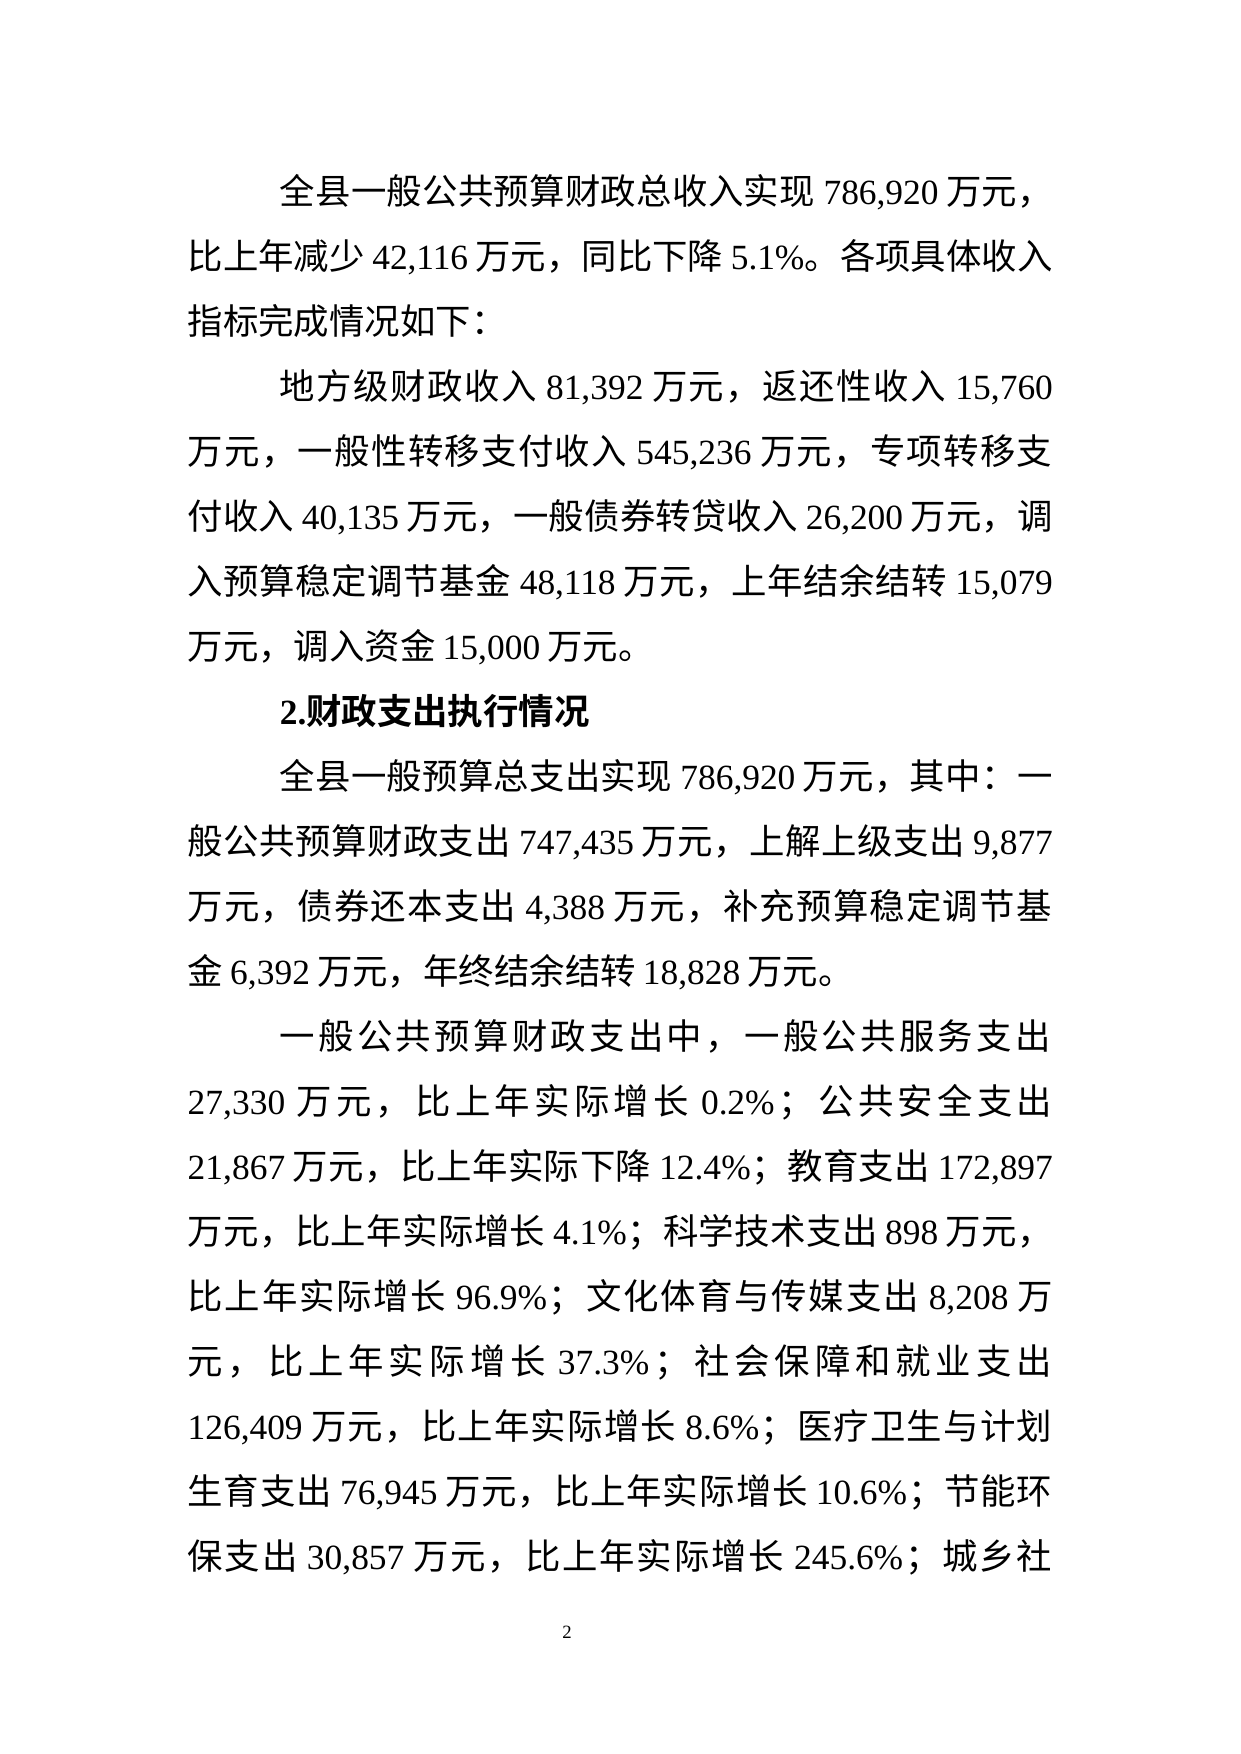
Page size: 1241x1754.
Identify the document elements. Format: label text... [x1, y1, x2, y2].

text 2.财政支出执行情况 [187, 676, 1053, 741]
text 全县一般公共预算财政总收入实现786,920万元，比上年减少42,116万元，同比下降5.1%。各项具体收入指标完成情况如下： [187, 156, 1053, 351]
text 全县一般预算总支出实现786,920万元，其中：一般公共预算财政支出747,435万元，上解上级支出9,877万元，债券还本支出4,388万元，补充预算稳定调节基金6,392万元，年终结余结转18,828万元。 [187, 741, 1053, 1001]
text 地方级财政收入81,392万元，返还性收入15,760万元，一般性转移支付收入545,236万元，专项转移支付收入40,135万元，一般债券转贷收入26,200万元，调入预算稳定调节基金48,118万元，上年结余结转15,079万元，调入资金15,000万元。 [187, 351, 1053, 676]
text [187, 1001, 1053, 1586]
